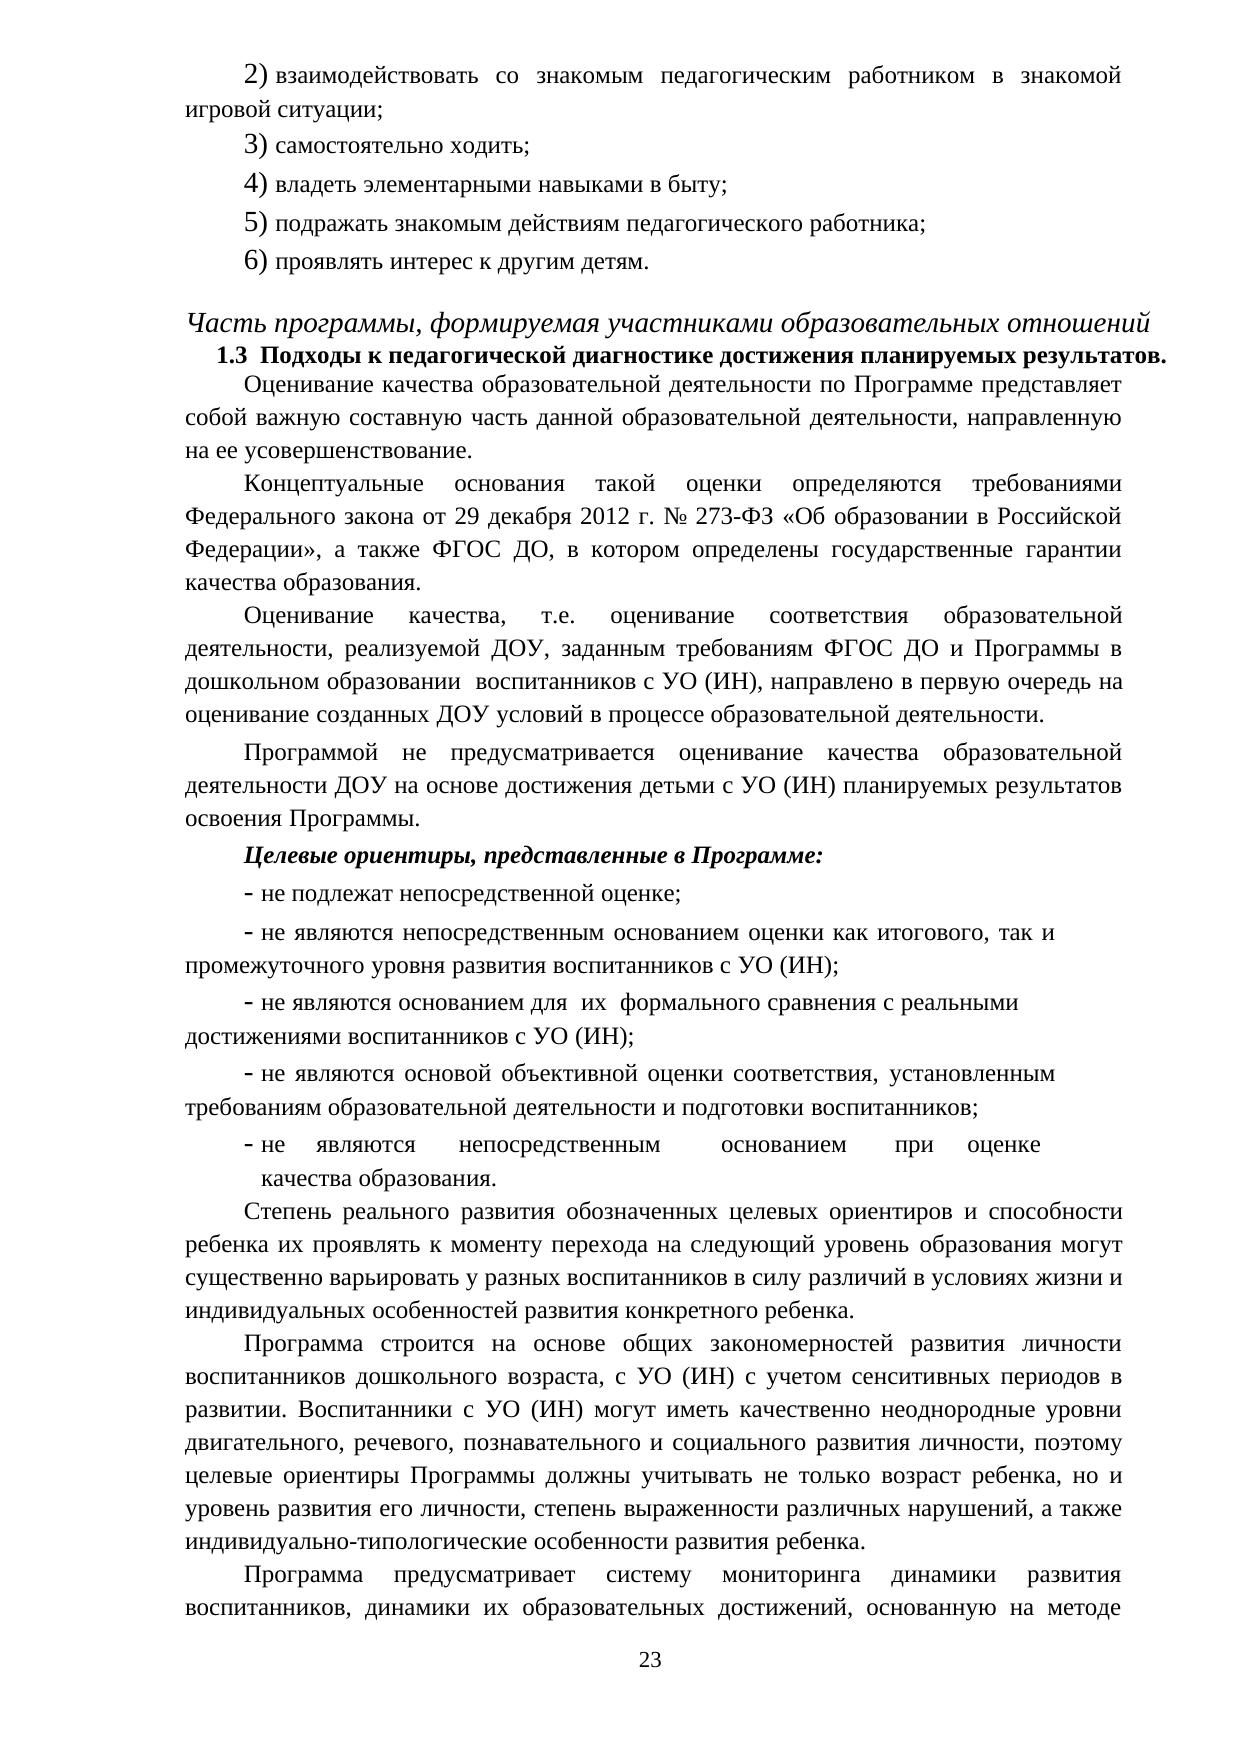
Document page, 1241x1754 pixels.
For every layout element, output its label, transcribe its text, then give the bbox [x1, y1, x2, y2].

list не являются основанием для их формального сравнения с реальными достижениями воспитанников с УО (ИН); [185, 983, 1122, 1050]
text 1.3 Подходы к педагогической диагностике достижения планируемых результатов. [216, 340, 1198, 369]
list не являются непосредственным основанием оценки как итогового, так и промежуточного уровня развития воспитанников с УО (ИН); [185, 913, 1121, 979]
list взаимодействовать со знакомым педагогическим работником в знакомой игровой ситуации; [185, 56, 1122, 123]
list не являются основой объективной оценки соответствия, установленным требованиям образовательной деятельности и подготовки воспитанников; [185, 1054, 1121, 1121]
text Концептуальные основания такой оценки определяются требованиями Федерального закона от 29 декабря 2012 г. № 273-ФЗ «Об образовании в Российской Федерации», а также ФГОС ДО, в котором определены государственные гарантии качества образования. [185, 468, 1122, 596]
text Часть программы, формируемая участниками образовательных отношений [185, 306, 1198, 339]
list самостоятельно ходить; [243, 127, 1198, 161]
list не являются непосредственным основанием при оценке качества образования. [185, 1125, 1121, 1192]
list не подлежат непосредственной оценке; [243, 874, 1198, 908]
list подражать знакомым действиям педагогического работника; [243, 204, 1198, 238]
text Программа строится на основе общих закономерностей развития личности воспитанников дошкольного возраста, с УО (ИН) с учетом сенситивных периодов в развитии. Воспитанники с УО (ИН) могут иметь качественно неоднородные уровни двигательного, речевого, познавательного и социального развития личности, поэтому целевые ориентиры Программы должны учитывать не только возраст ребенка, но и уровень развития его личности, степень выраженности различных нарушений, а также индивидуально-типологические особенности развития ребенка. [185, 1328, 1123, 1555]
text Оценивание качества, т.е. оценивание соответствия образовательной деятельности, реализуемой ДОУ, заданным требованиям ФГОС ДО и Программы в дошкольном образовании воспитанников с УО (ИН), направлено в первую очередь на оценивание созданных ДОУ условий в процессе образовательной деятельности. [185, 600, 1123, 728]
list владеть элементарными навыками в быту; [243, 165, 1198, 199]
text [185, 1559, 1121, 1621]
subtitle Целевые ориентиры, представленные в Программе: [244, 836, 1198, 870]
list проявлять интерес к другим детям. [243, 242, 1198, 276]
text Степень реального развития обозначенных целевых ориентиров и способности ребенка их проявлять к моменту перехода на следующий уровень образования могут существенно варьировать у разных воспитанников в силу различий в условиях жизни и индивидуальных особенностей развития конкретного ребенка. [185, 1196, 1123, 1324]
text Программой не предусматривается оценивание качества образовательной деятельности ДОУ на основе достижения детьми с УО (ИН) планируемых результатов освоения Программы. [185, 737, 1123, 832]
text Оценивание качества образовательной деятельности по Программе представляет собой важную составную часть данной образовательной деятельности, направленную на ее усовершенствование. [185, 369, 1122, 464]
